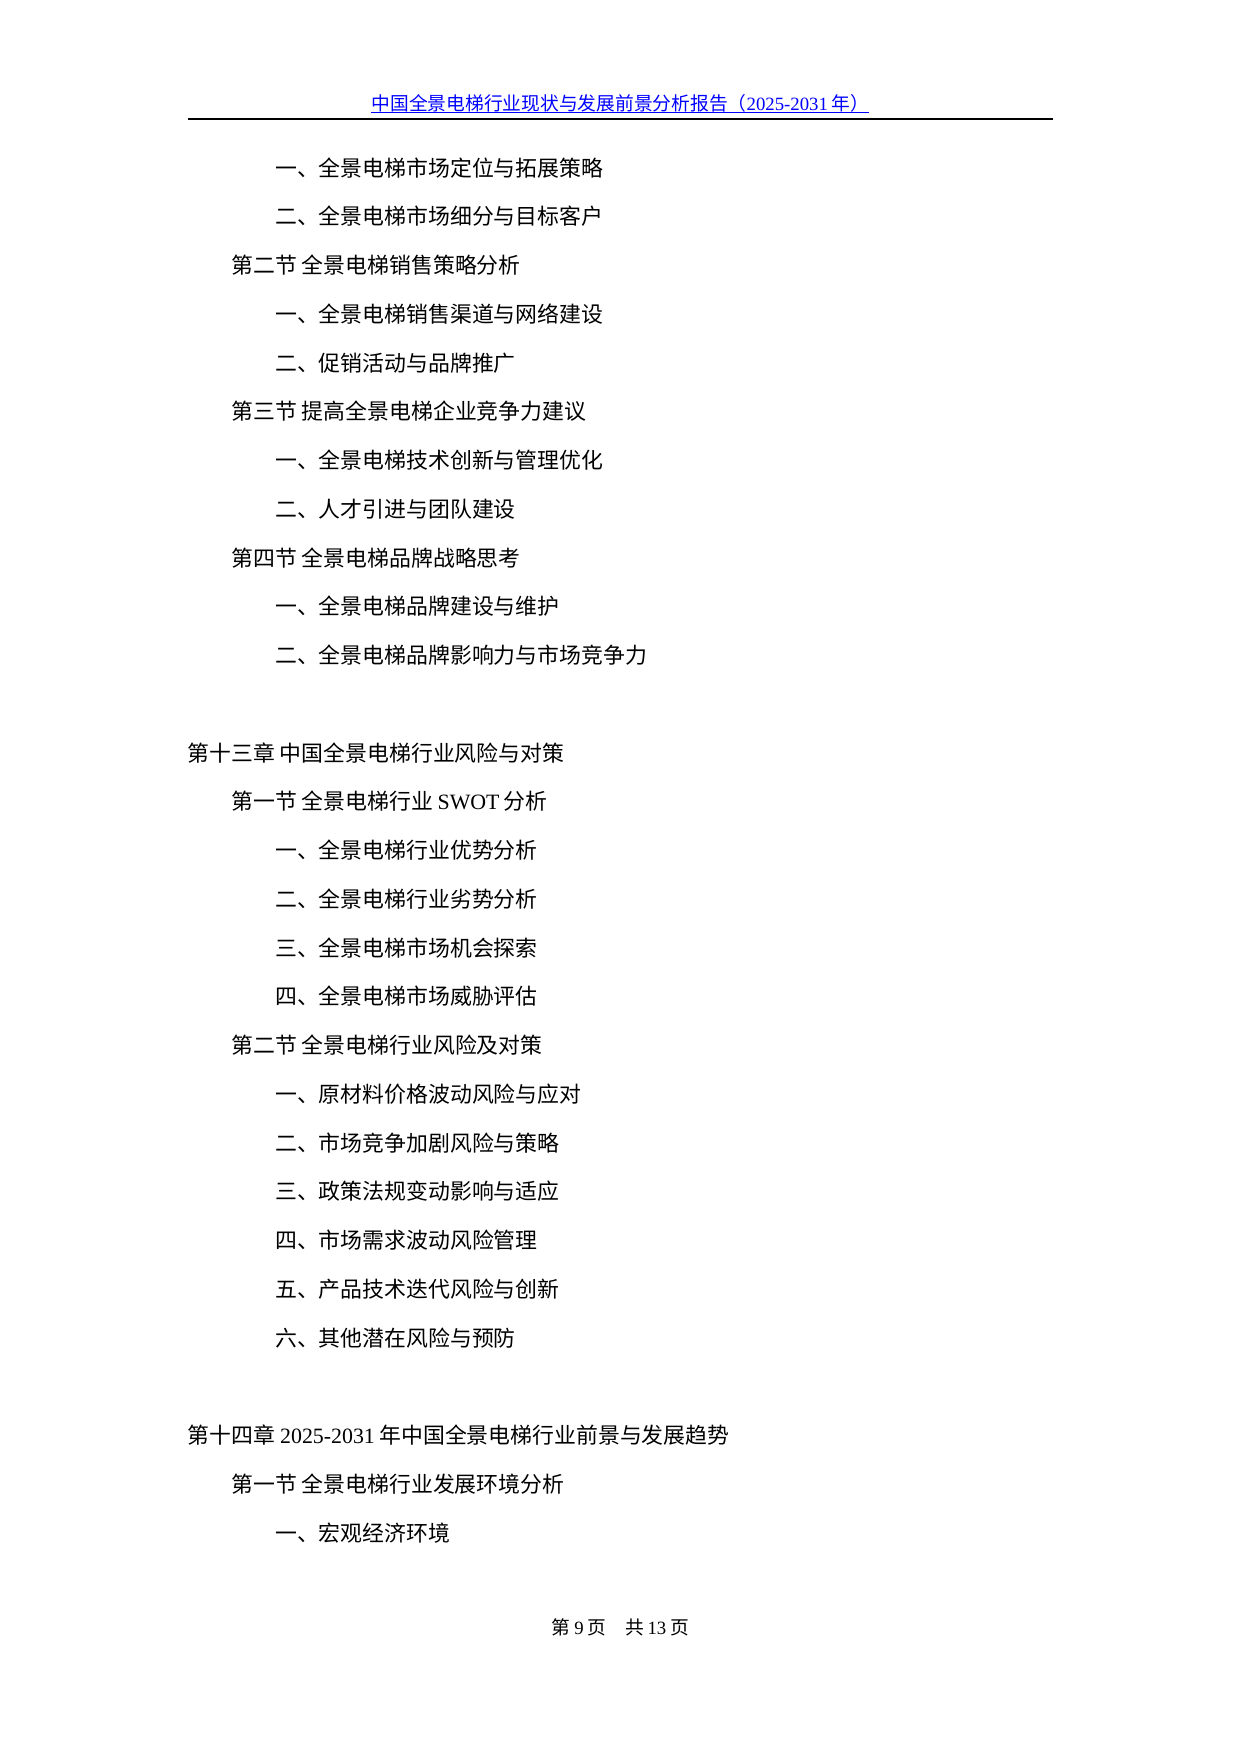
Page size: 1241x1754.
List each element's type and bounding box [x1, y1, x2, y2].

text [187, 150, 1053, 1548]
